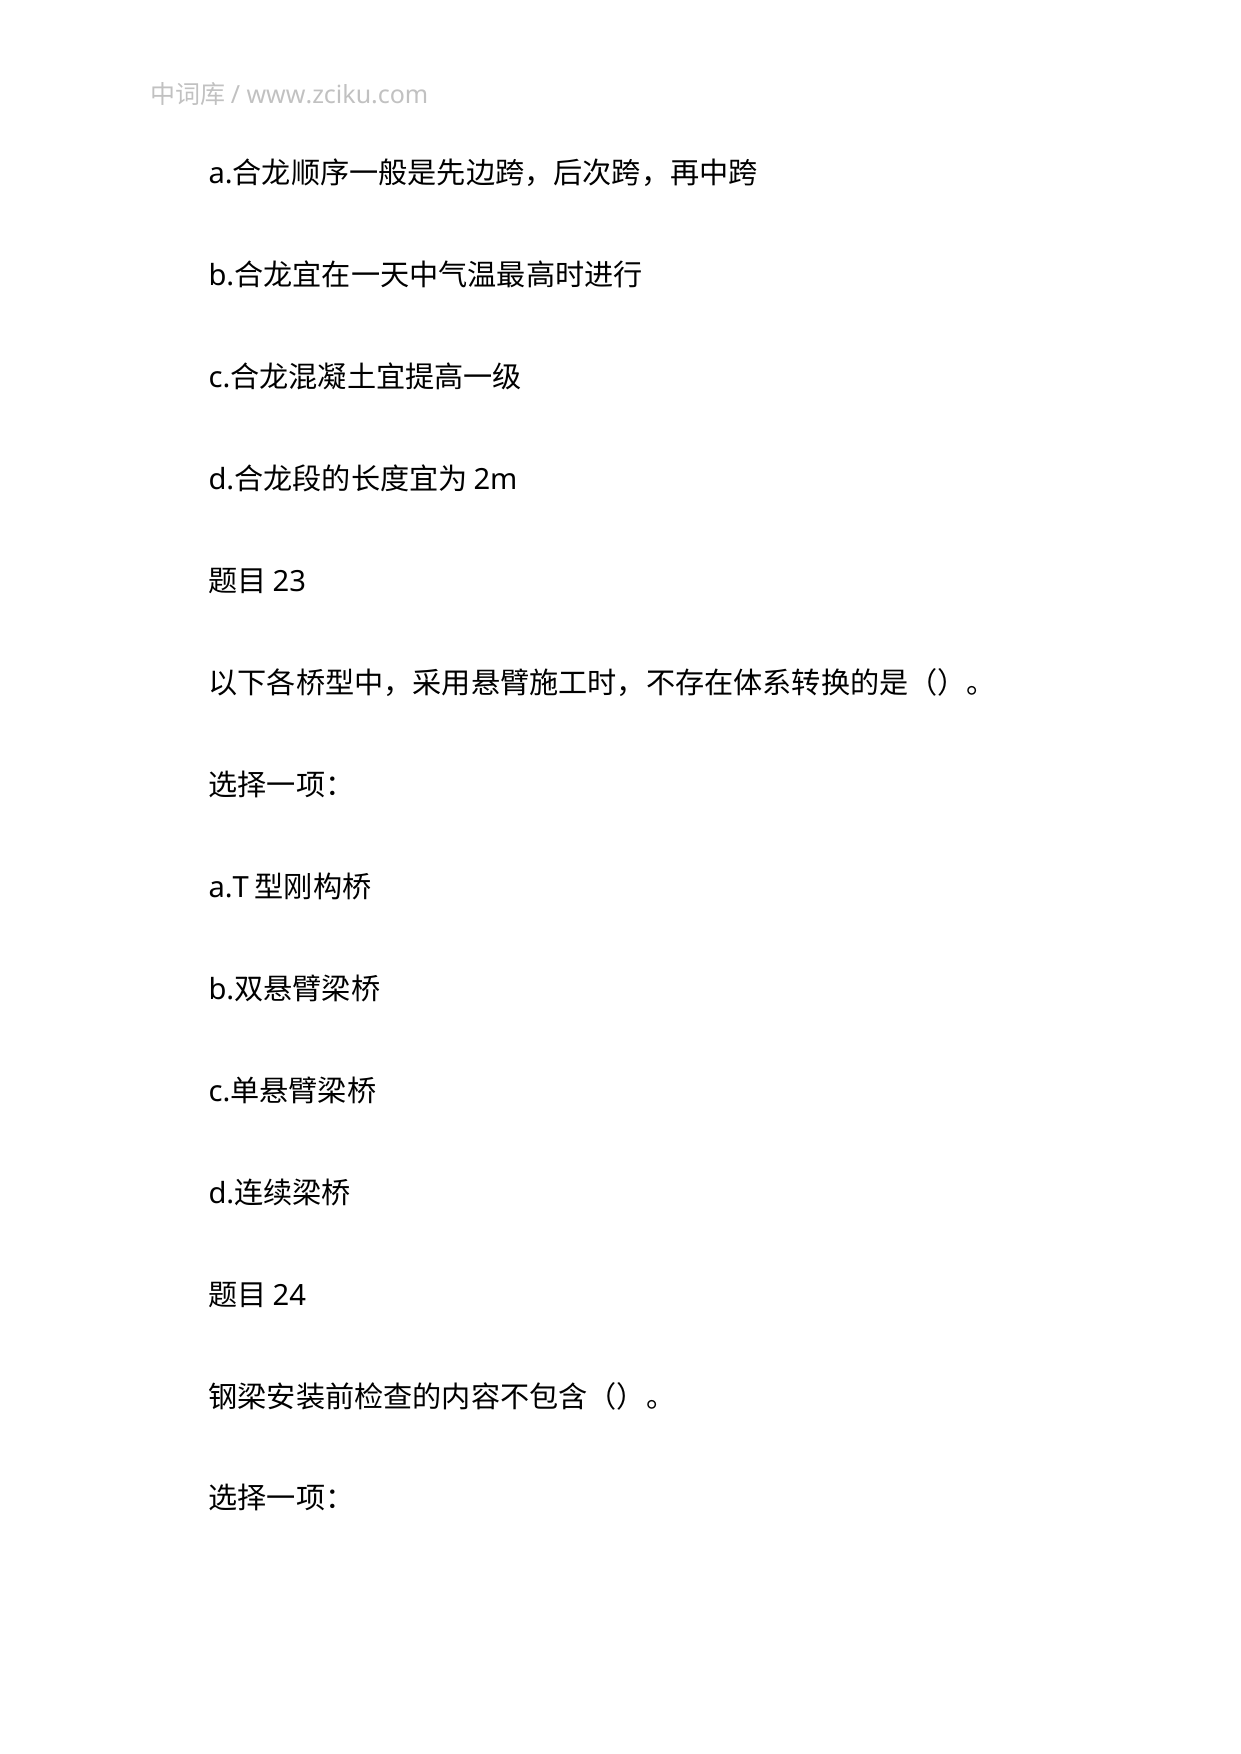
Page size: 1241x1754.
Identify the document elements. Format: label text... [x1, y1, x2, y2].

text 题目23 [150, 558, 1090, 600]
text 钢梁安装前检查的内容不包含（）。 [150, 1373, 1090, 1416]
text d.合龙段的长度宜为2m [150, 456, 1090, 498]
text b.合龙宜在一天中气温最高时进行 [150, 252, 1090, 294]
text b.双悬臂梁桥 [150, 965, 1090, 1008]
text a.T型刚构桥 [150, 863, 1090, 906]
text 选择一项： [150, 1475, 1090, 1517]
text 以下各桥型中，采用悬臂施工时，不存在体系转换的是（）。 [150, 660, 1090, 702]
text a.合龙顺序一般是先边跨，后次跨，再中跨 [150, 150, 1090, 192]
text 题目24 [150, 1271, 1090, 1314]
text c.单悬臂梁桥 [150, 1067, 1090, 1110]
text c.合龙混凝土宜提高一级 [150, 354, 1090, 396]
text 选择一项： [150, 762, 1090, 804]
text d.连续梁桥 [150, 1169, 1090, 1212]
